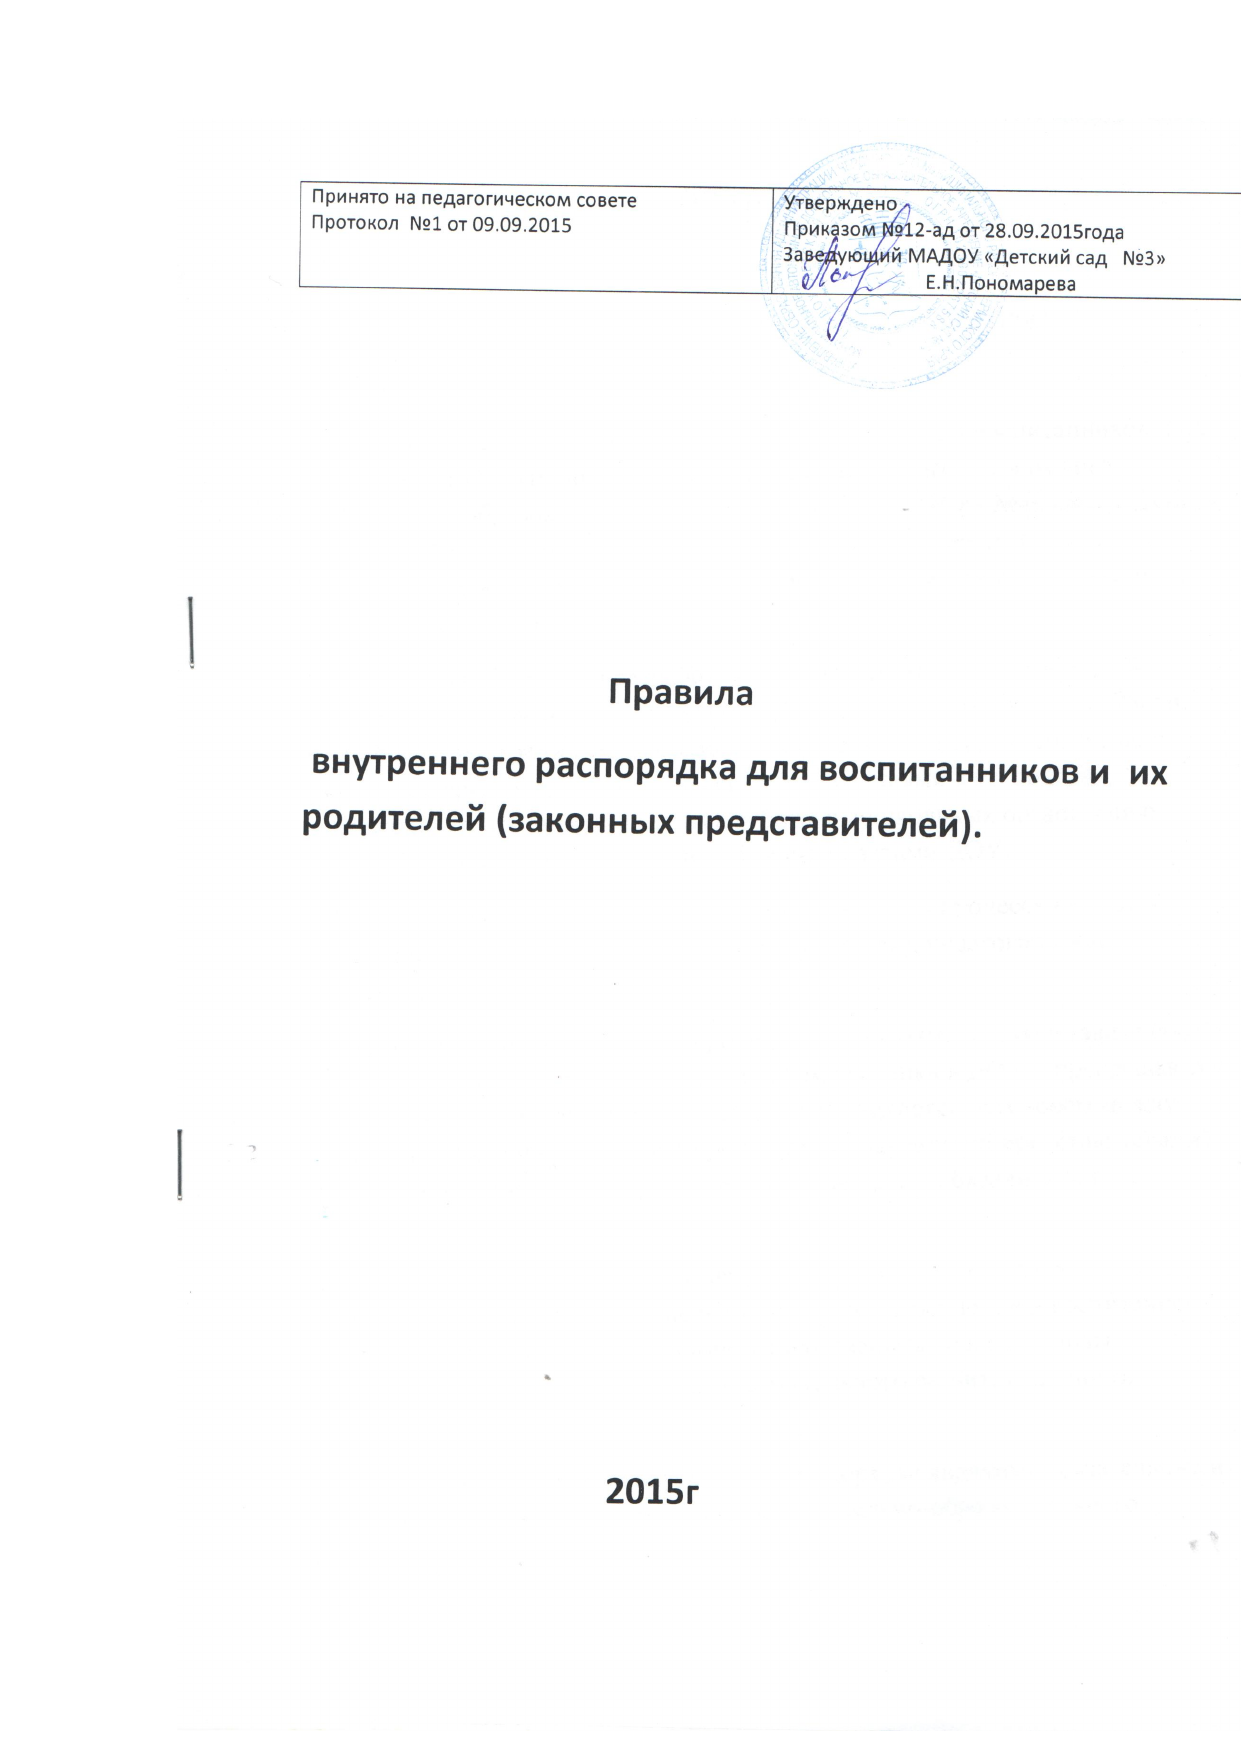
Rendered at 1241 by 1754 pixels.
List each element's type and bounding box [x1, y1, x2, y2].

picture [177, 118, 1241, 1731]
